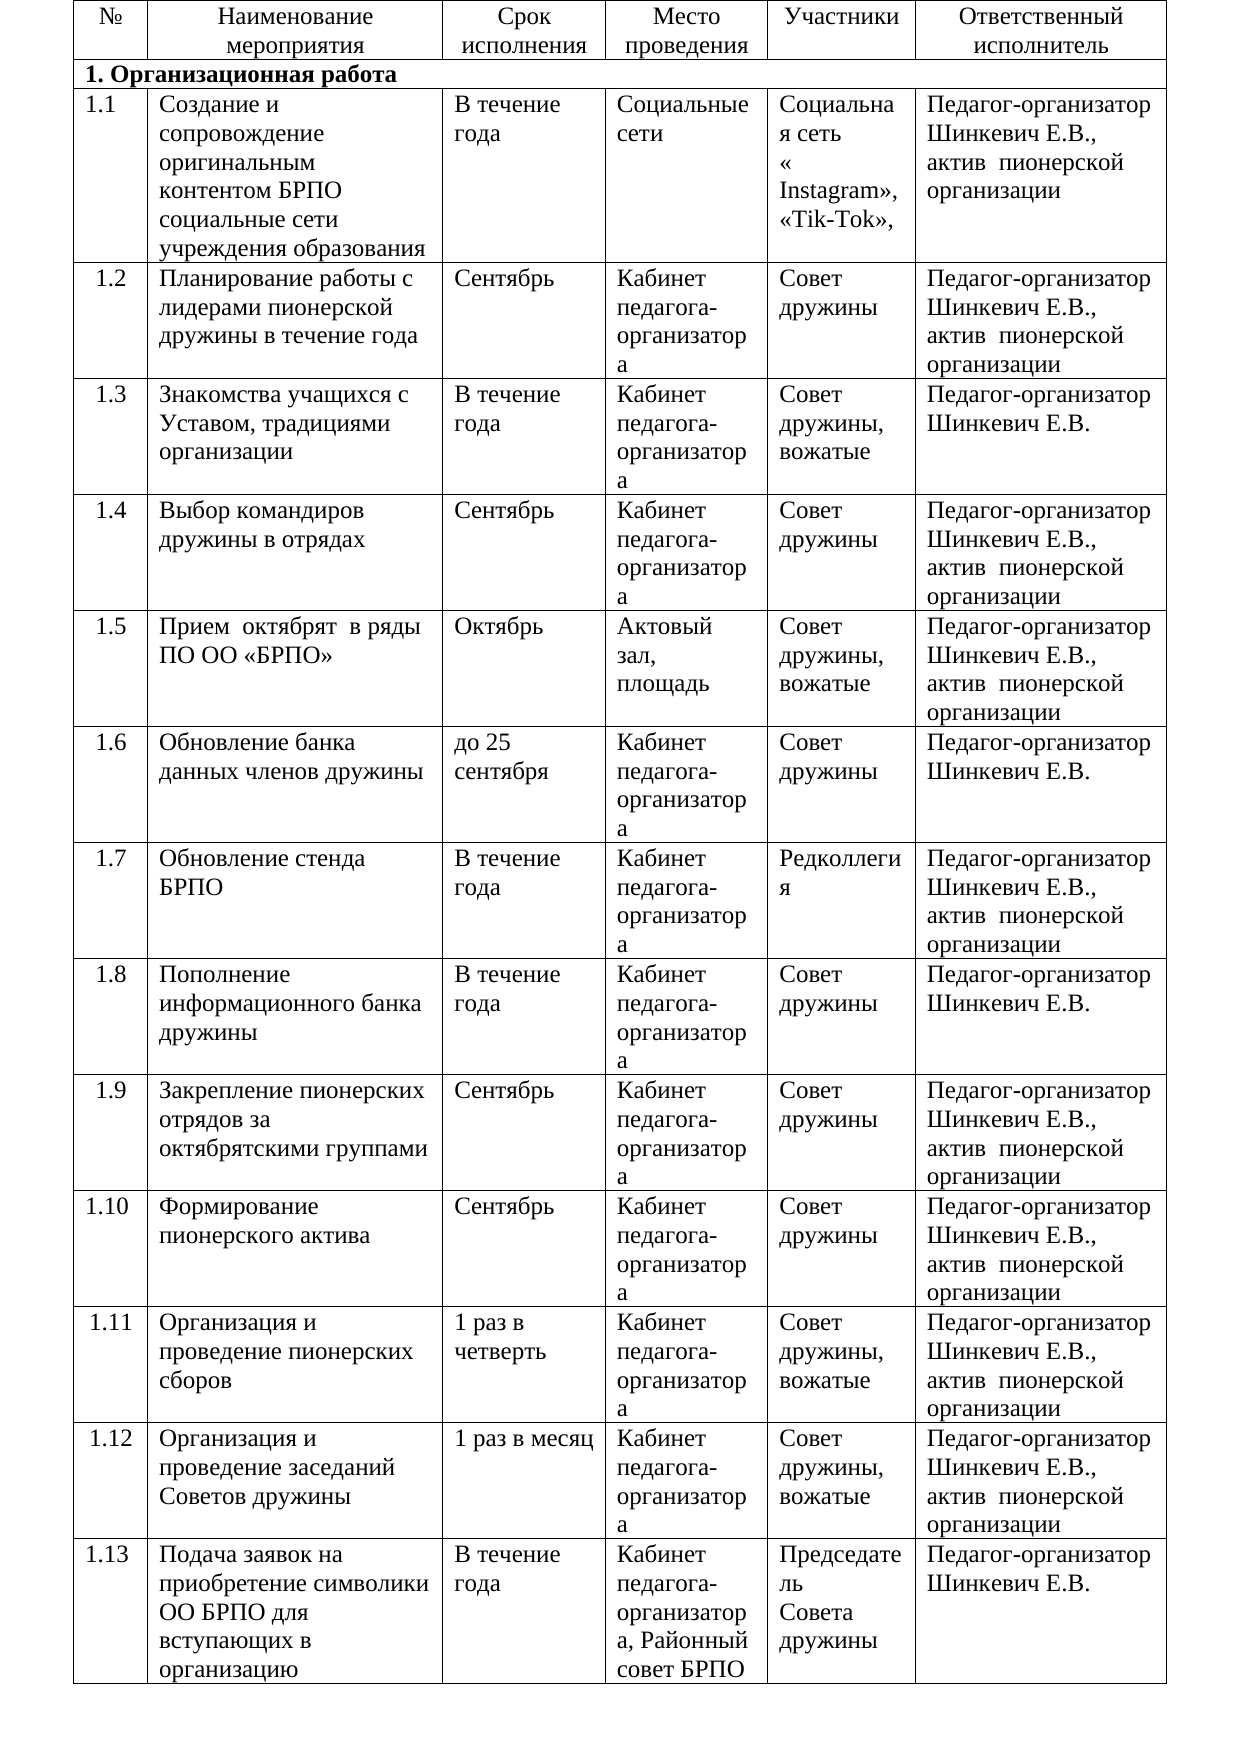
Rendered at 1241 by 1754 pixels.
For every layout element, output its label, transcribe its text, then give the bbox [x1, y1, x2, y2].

table_cell Обновление стенда БРПО [148, 843, 442, 958]
table_cell Кабинет педагога-организатора [606, 263, 767, 378]
table_cell Сентябрь [443, 1191, 605, 1306]
table_cell Сентябрь [443, 495, 605, 610]
table_cell Кабинет педагога-организатора [606, 1423, 767, 1538]
table_cell Кабинет педагога-организатора [606, 727, 767, 842]
table_cell В течение года [443, 959, 605, 1074]
table_cell Кабинет педагога-организатора [606, 843, 767, 958]
table_cell В течение года [443, 843, 605, 958]
table_cell 1.5 [74, 611, 147, 726]
table_cell 1.10 [74, 1191, 147, 1306]
table_cell Педагог-организатор Шинкевич Е.В. [916, 727, 1166, 842]
table_header Участники [768, 1, 915, 58]
table_cell 1.2 [74, 263, 147, 378]
table_cell Социальная сеть «Instagram», «Tik-Tok», [768, 89, 915, 262]
table_cell 1 раз в четверть [443, 1307, 605, 1422]
table_cell Выбор командиров дружины в отрядах [148, 495, 442, 610]
table_cell Формирование пионерского актива [148, 1191, 442, 1306]
table_cell Октябрь [443, 611, 605, 726]
table_cell Педагог-организатор Шинкевич Е.В. [916, 379, 1166, 494]
table_cell Педагог-организатор Шинкевич Е.В., актив пионерской организации [916, 611, 1166, 726]
table_cell Совет дружины, вожатые [768, 1423, 915, 1538]
table_cell Планирование работы с лидерами пионерской дружины в течение года [148, 263, 442, 378]
table_header Срок исполнения [443, 1, 605, 58]
table_cell Пополнение информационного банка дружины [148, 959, 442, 1074]
table_cell В течение года [443, 379, 605, 494]
table_cell Подача заявок на приобретение символики ОО БРПО для вступающих в организацию [148, 1539, 442, 1683]
table_cell Педагог-организатор Шинкевич Е.В., актив пионерской организации [916, 1423, 1166, 1538]
table_cell Педагог-организатор Шинкевич Е.В., актив пионерской организации [916, 89, 1166, 262]
table_header № [74, 1, 147, 58]
table_cell Педагог-организатор Шинкевич Е.В., актив пионерской организации [916, 1307, 1166, 1422]
table_cell 1.3 [74, 379, 147, 494]
table_cell Совет дружины [768, 263, 915, 378]
table_cell В течение года [443, 89, 605, 262]
table_cell Совет дружины [768, 727, 915, 842]
table_cell Совет дружины [768, 959, 915, 1074]
table_cell Совет дружины, вожатые [768, 379, 915, 494]
table_cell Сентябрь [443, 263, 605, 378]
table_cell Педагог-организатор Шинкевич Е.В., актив пионерской организации [916, 1075, 1166, 1190]
table_cell Создание и сопровождение оригинальным контентом БРПО социальные сети учреждения образования [148, 89, 442, 262]
table_cell 1.6 [74, 727, 147, 842]
table_cell Кабинет педагога-организатора [606, 1307, 767, 1422]
table_cell Кабинет педагога-организатора [606, 959, 767, 1074]
table_cell Закрепление пионерских отрядов за октябрятскими группами [148, 1075, 442, 1190]
table_cell Совет дружины [768, 495, 915, 610]
table_cell Педагог-организатор Шинкевич Е.В., актив пионерской организации [916, 263, 1166, 378]
table_header Ответственный исполнитель [916, 1, 1166, 58]
table_cell Социальные сети [606, 89, 767, 262]
table_cell 1.7 [74, 843, 147, 958]
table_cell Прием октябрят в ряды ПО ОО «БРПО» [148, 611, 442, 726]
table_cell Педагог-организатор Шинкевич Е.В. [916, 1539, 1166, 1683]
table_cell 1.8 [74, 959, 147, 1074]
table_cell Совет дружины [768, 1191, 915, 1306]
table_cell 1.9 [74, 1075, 147, 1190]
table_cell Совет дружины [768, 1075, 915, 1190]
table_cell В течение года [443, 1539, 605, 1683]
table_cell Организация и проведение заседаний Советов дружины [148, 1423, 442, 1538]
table_cell Кабинет педагога-организатора [606, 379, 767, 494]
table_cell 1. Организационная работа [74, 60, 1166, 88]
table_cell 1.1 [74, 89, 147, 262]
table_header Место проведения [606, 1, 767, 58]
table_cell 1.4 [74, 495, 147, 610]
table_cell Знакомства учащихся с Уставом, традициями организации [148, 379, 442, 494]
table_cell Педагог-организатор Шинкевич Е.В., актив пионерской организации [916, 495, 1166, 610]
table_cell Педагог-организатор Шинкевич Е.В., актив пионерской организации [916, 1191, 1166, 1306]
table_cell Педагог-организатор Шинкевич Е.В., актив пионерской организации [916, 843, 1166, 958]
table_cell Обновление банка данных членов дружины [148, 727, 442, 842]
table_cell Совет дружины, вожатые [768, 1307, 915, 1422]
table_cell Кабинет педагога-организатора [606, 1075, 767, 1190]
table_cell Сентябрь [443, 1075, 605, 1190]
table_cell 1 раз в месяц [443, 1423, 605, 1538]
table_cell 1.11 [74, 1307, 147, 1422]
table_cell 1.13 [74, 1539, 147, 1683]
table_cell Председатель Совета дружины [768, 1539, 915, 1683]
table_cell Педагог-организатор Шинкевич Е.В. [916, 959, 1166, 1074]
table_header Наименование мероприятия [148, 1, 442, 58]
table_cell Организация и проведение пионерских сборов [148, 1307, 442, 1422]
table_cell Кабинет педагога-организатора, Районный совет БРПО [606, 1539, 767, 1683]
table_cell до 25 сентября [443, 727, 605, 842]
table_cell Актовый зал, площадь [606, 611, 767, 726]
table_cell Кабинет педагога-организатора [606, 1191, 767, 1306]
table_cell Редколлегия [768, 843, 915, 958]
table_cell Кабинет педагога-организатора [606, 495, 767, 610]
table_cell 1.12 [74, 1423, 147, 1538]
table_cell Совет дружины, вожатые [768, 611, 915, 726]
